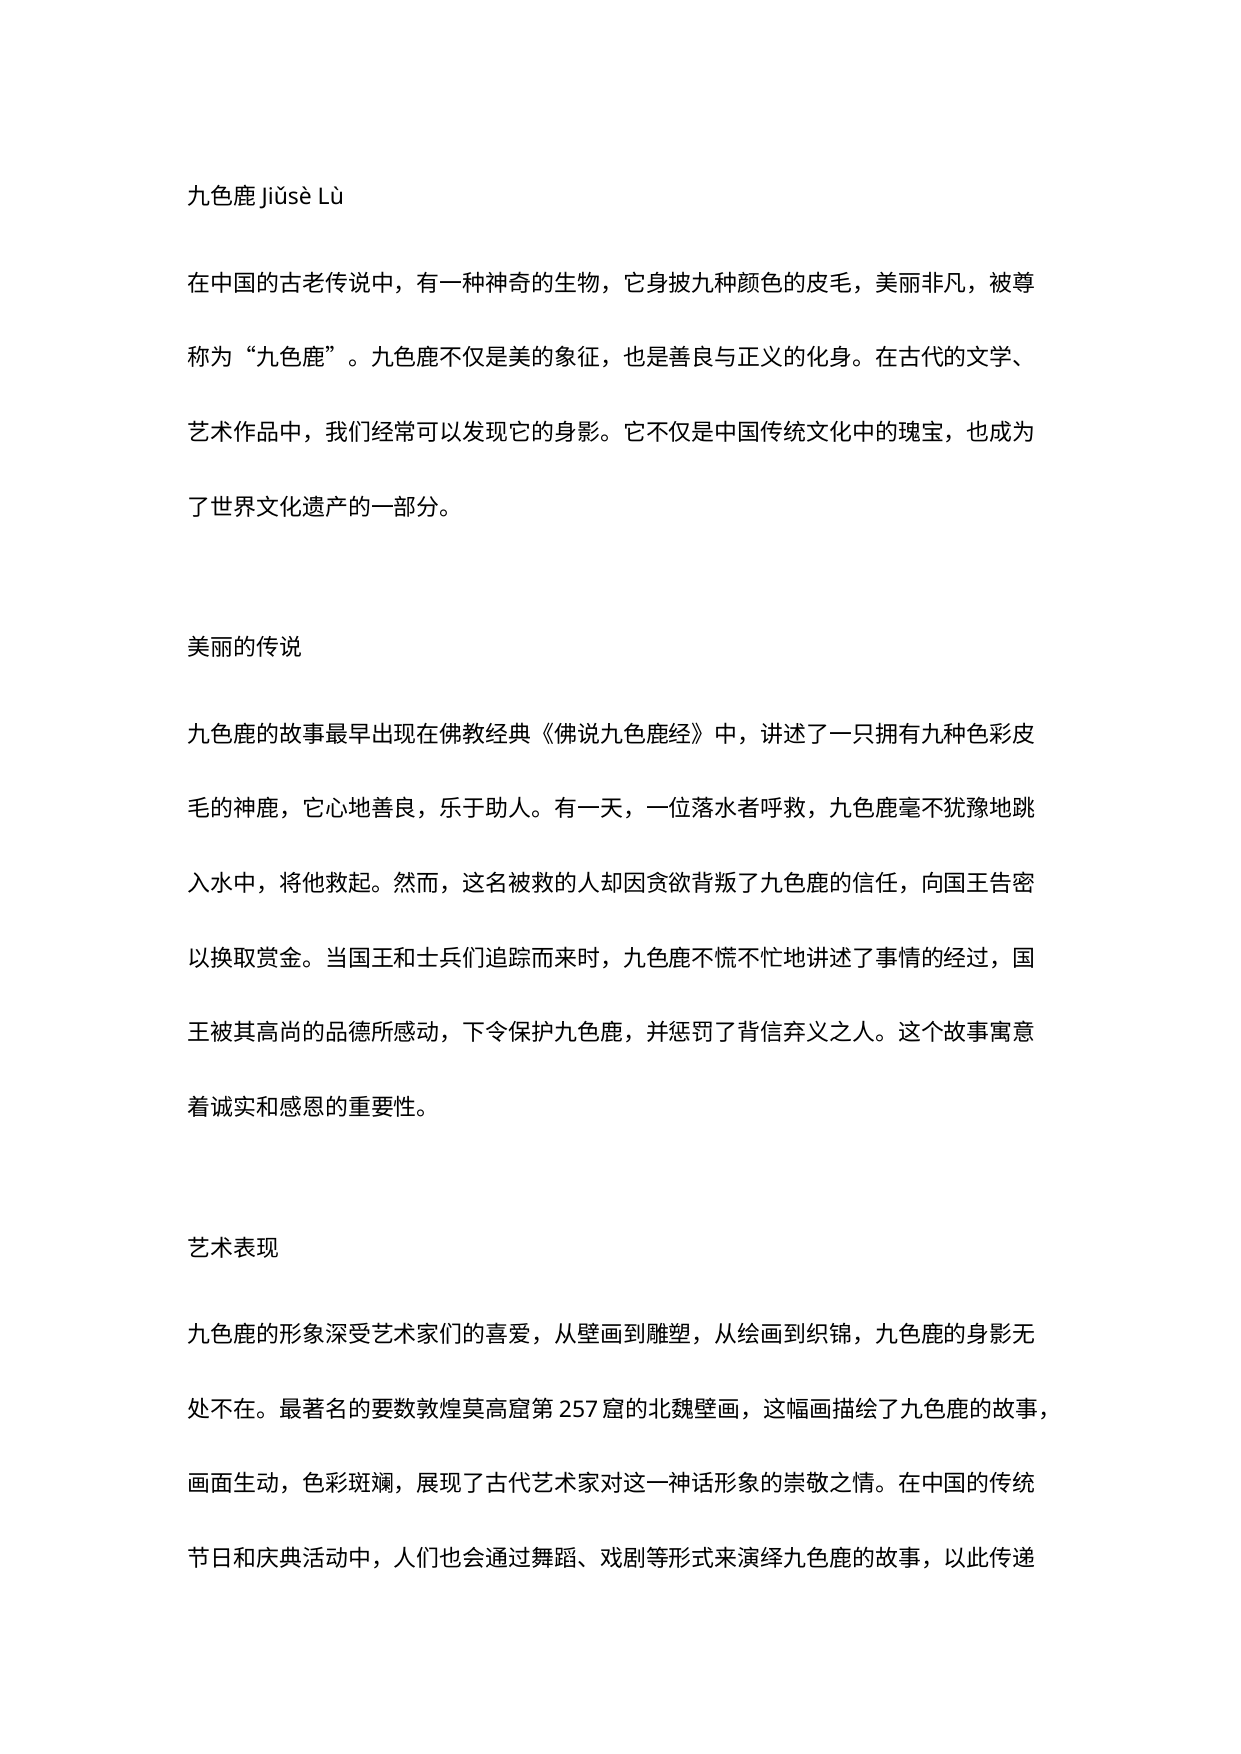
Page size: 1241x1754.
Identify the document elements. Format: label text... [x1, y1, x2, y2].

text 九色鹿的故事最早出现在佛教经典《佛说九色鹿经》中，讲述了一只拥有九种色彩皮毛的神鹿，它心地善良，乐于助人。有一天，一位落水者呼救，九色鹿毫不犹豫地跳入水中，将他救起。然而，这名被救的人却因贪欲背叛了九色鹿的信任，向国王告密以换取赏金。当国王和士兵们追踪而来时，九色鹿不慌不忙地讲述了事情的经过，国王被其高尚的品德所感动，下令保护九色鹿，并惩罚了背信弃义之人。这个故事寓意着诚实和感恩的重要性。 [187, 700, 1053, 1138]
text 九色鹿 Jiǔsè Lù [187, 162, 1053, 227]
text 艺术表现 [187, 1213, 1053, 1278]
text 美丽的传说 [187, 613, 1053, 678]
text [187, 1300, 1053, 1589]
text 在中国的古老传说中，有一种神奇的生物，它身披九种颜色的皮毛，美丽非凡，被尊称为“九色鹿”。九色鹿不仅是美的象征，也是善良与正义的化身。在古代的文学、艺术作品中，我们经常可以发现它的身影。它不仅是中国传统文化中的瑰宝，也成为了世界文化遗产的一部分。 [187, 249, 1053, 538]
